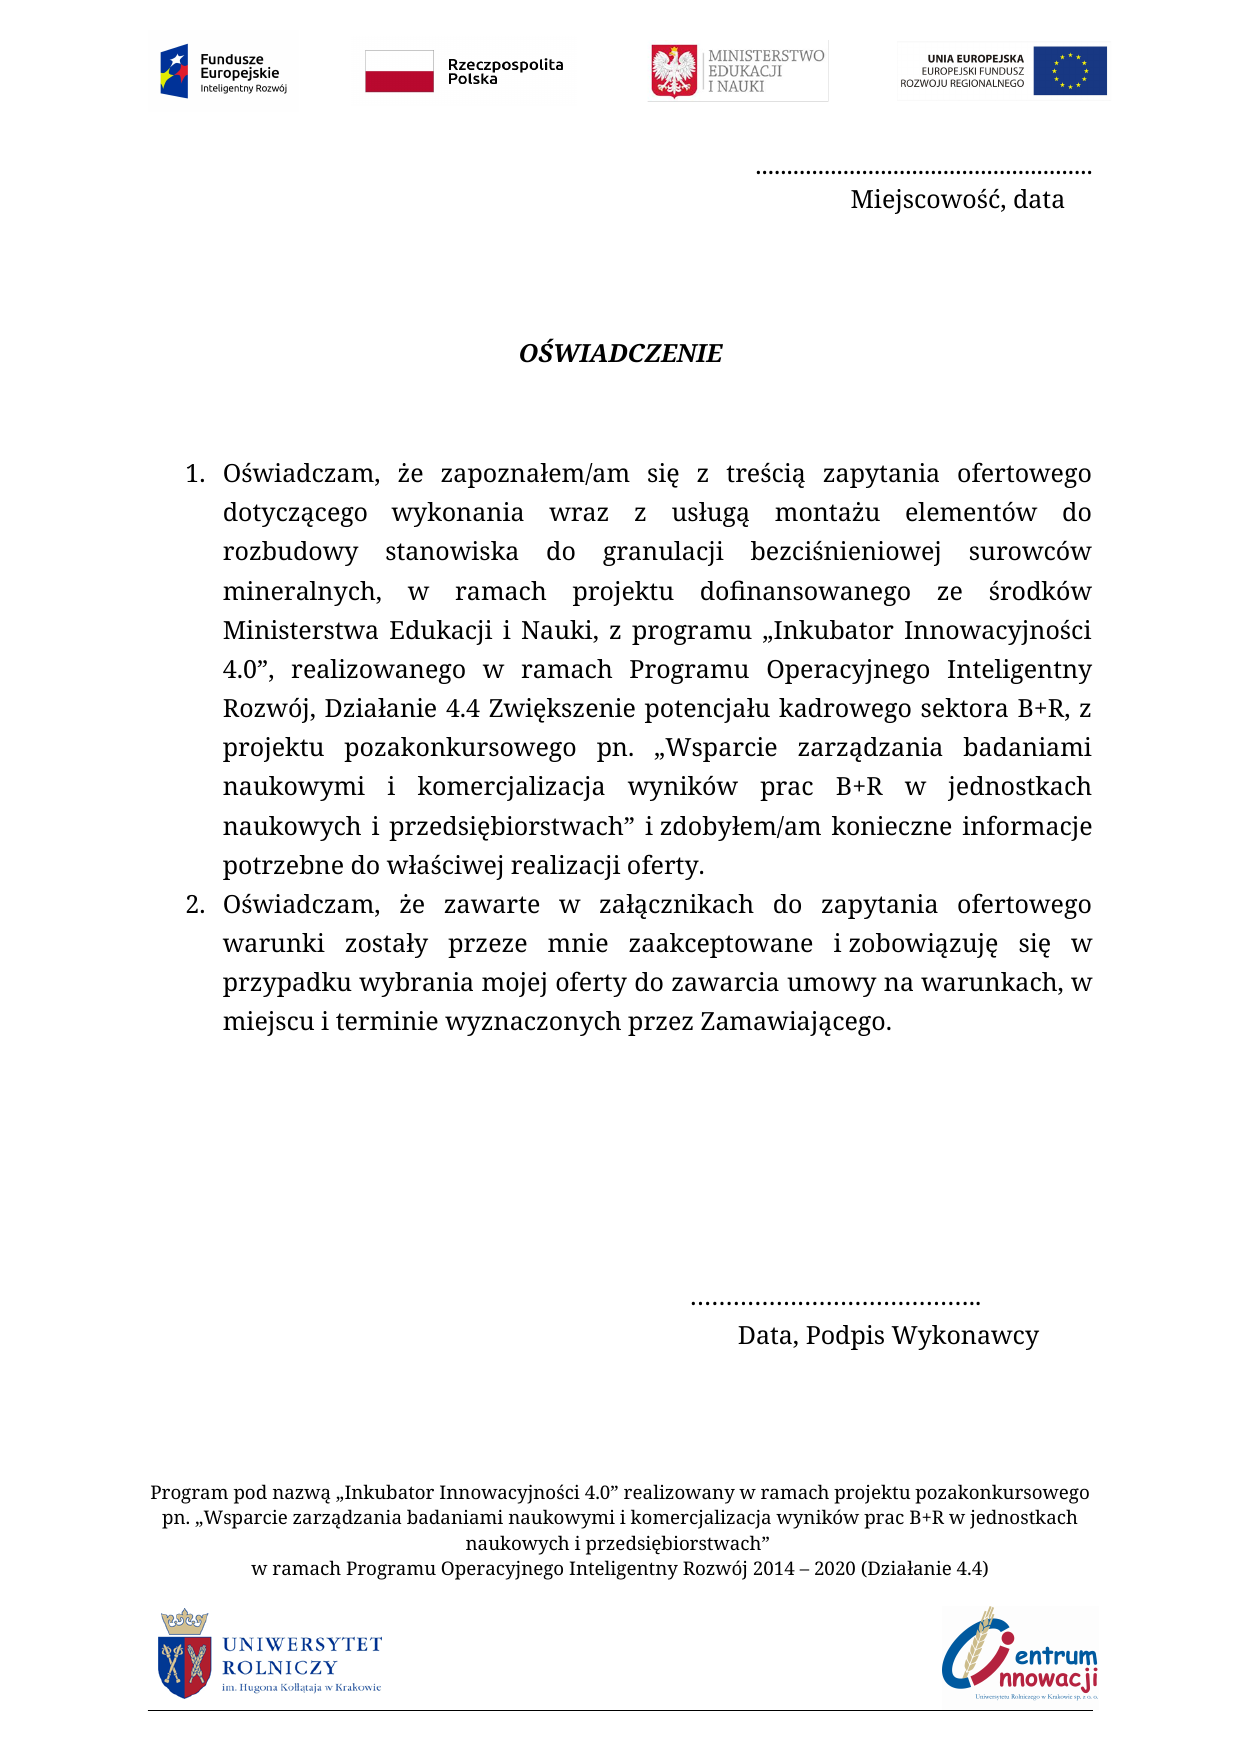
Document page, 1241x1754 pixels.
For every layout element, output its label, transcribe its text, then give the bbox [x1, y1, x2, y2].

picture [647, 40, 829, 102]
picture [147, 30, 300, 112]
text ...................................................... [148, 148, 1093, 182]
list Oświadczam, że zapoznałem/am się z treścią zapytania ofertowego dotyczącego wykonania wraz z usługą montażu elementów do rozbudowy stanowiska do granulacji bezciśnieniowej surowców mineralnych, w ramach projektu dofinansowanego ze środków Ministerstwa Edukacji i Nauki, z programu „Inkubator Innowacyjności 4.0”, realizowanego w ramach Programu Operacyjnego Inteligentny Rozwój, Działanie 4.4 Zwiększenie potencjału kadrowego sektora B+R, z projektu pozakonkursowego pn. „Wsparcie zarządzania badaniami naukowymi i komercjalizacja wyników prac B+R w jednostkach naukowych i przedsiębiorstwach” i zdobyłem/am konieczne informacje potrzebne do właściwej realizacji oferty. [185, 456, 1093, 881]
text Miejscowość, data [148, 182, 1093, 216]
text ………………………………….. [627, 1278, 1093, 1312]
picture [942, 1606, 1100, 1711]
picture [350, 36, 578, 106]
list Oświadczam, że zawarte w załącznikach do zapytania ofertowego warunki zostały przeze mnie zaakceptowane i zobowiązuję się w przypadku wybrania mojej oferty do zawarcia umowy na warunkach, w miejscu i terminie wyznaczonych przez Zamawiającego. [185, 887, 1093, 1038]
picture [897, 41, 1112, 101]
text Data, Podpis Wykonawcy [664, 1317, 1093, 1351]
text OŚWIADCZENIE [148, 336, 1093, 370]
picture [147, 1606, 417, 1710]
